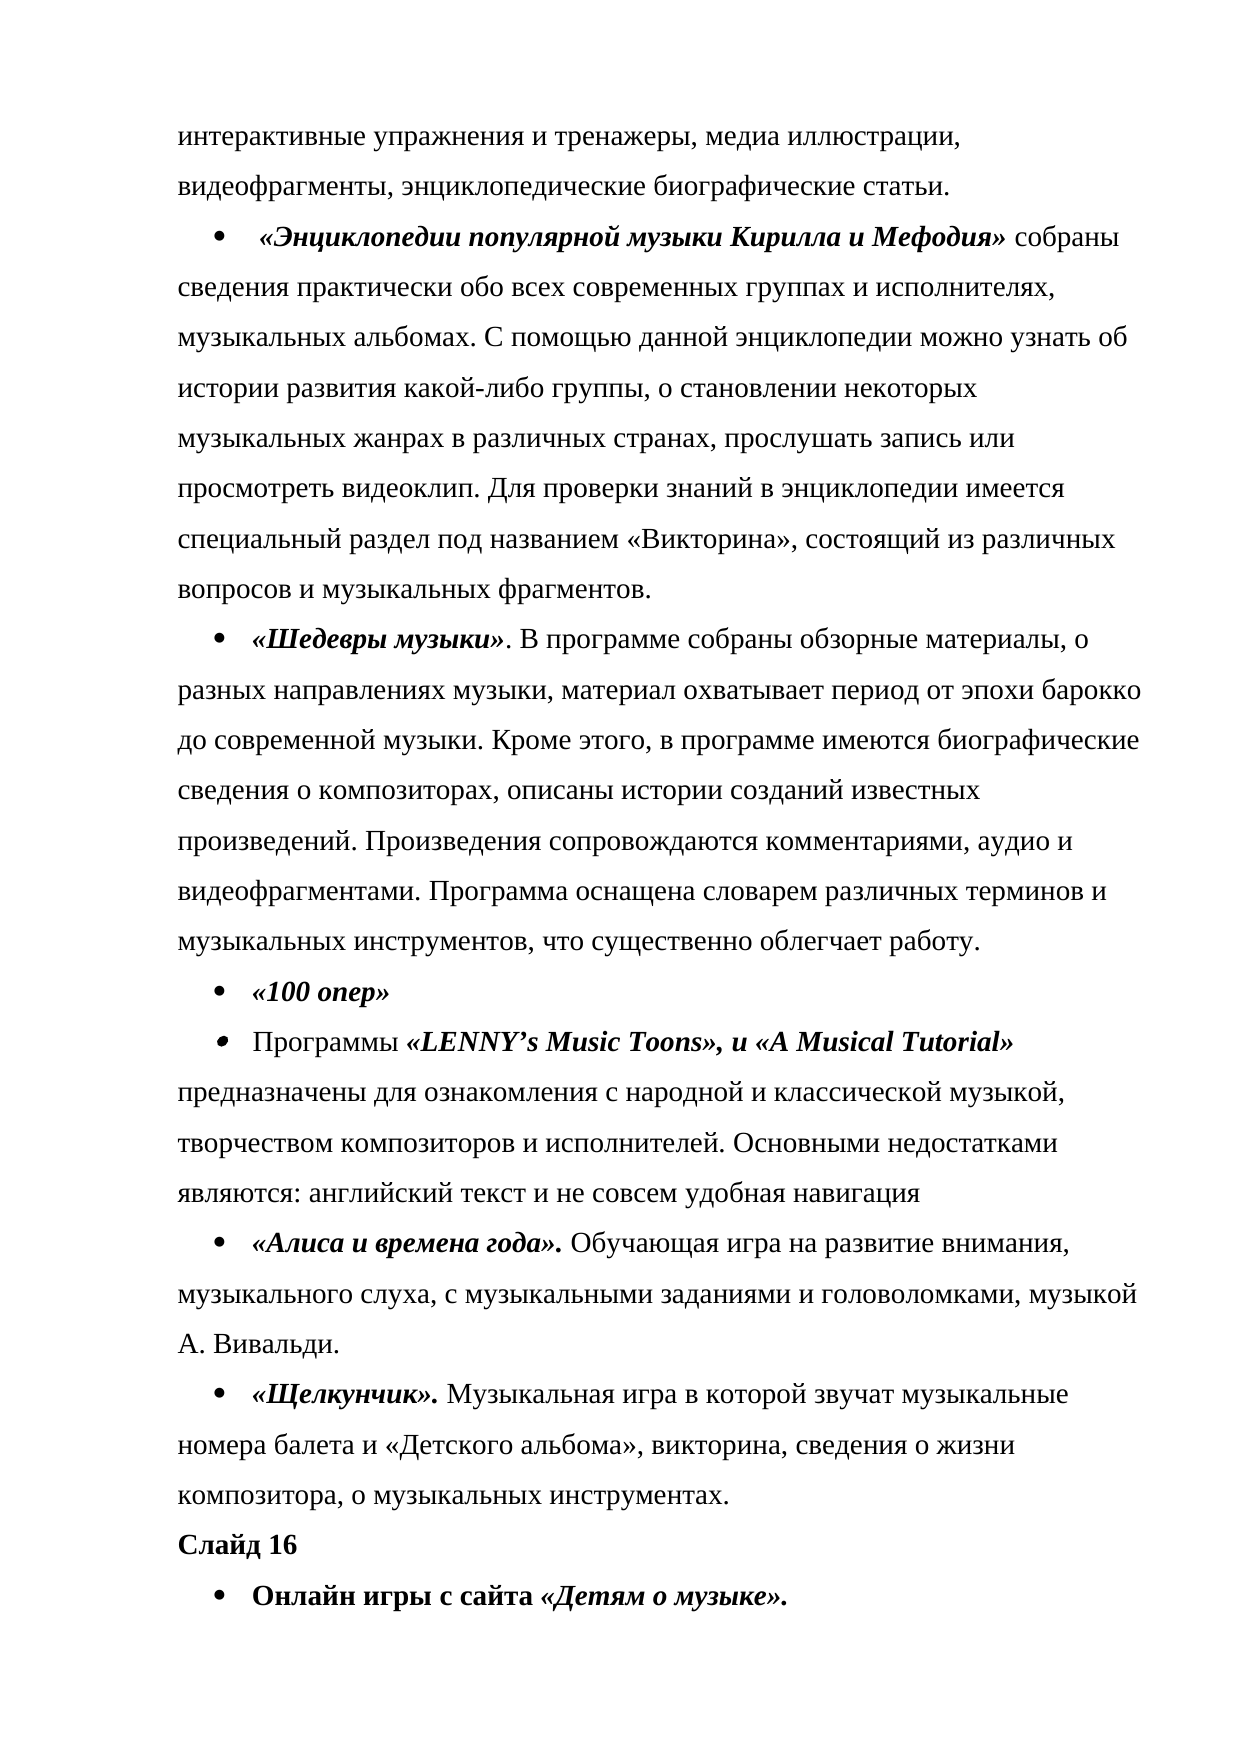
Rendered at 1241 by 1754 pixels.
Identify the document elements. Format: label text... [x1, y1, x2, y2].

text разных направлениях музыки, материал охватывает период от эпохи барокко до современной музыки. Кроме этого, в программе имеются биографические сведения о композиторах, описаны истории созданий известных [177, 672, 1152, 806]
text номера балета и «Детского альбома», викторина, сведения о жизни композитора, о музыкальных инструментах. [177, 1427, 1152, 1511]
list «Алиса и времена года». Обучающая игра на развитие внимания, [214, 1225, 1152, 1259]
list «Шедевры музыки». В программе собраны обзорные материалы, о [214, 621, 1152, 655]
list «Энциклопедии популярной музыки Кирилла и Мефодия» собраны [214, 219, 1152, 252]
list Программы «LENNY’s Music Toons», и «A Musical Tutorial» [215, 1024, 1152, 1058]
list «100 опер» [214, 974, 1152, 1007]
text произведений. Произведения сопровождаются комментариями, аудио и видеофрагментами. Программа оснащена словарем различных терминов и музыкальных инструментов, что существенно облегчает работу. [177, 823, 1152, 957]
list Онлайн игры с сайта «Детям о музыке». [214, 1578, 1152, 1611]
list «Щелкунчик». Музыкальная игра в которой звучат музыкальные [214, 1376, 1152, 1410]
text сведения практически обо всех современных группах и исполнителях, музыкальных альбомах. С помощью данной энциклопедии можно узнать об истории развития какой-либо группы, о становлении некоторых музыкальных жанрах в различных странах, прослушать запись или просмотреть видеоклип. Для проверки знаний в энциклопедии имеется специальный раздел под названием «Викторина», состоящий из различных вопросов и музыкальных фрагментов. [177, 269, 1152, 604]
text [177, 118, 1152, 202]
text музыкального слуха, с музыкальными заданиями и головоломками, музыкой А. Вивальди. [177, 1276, 1152, 1360]
text Слайд 16 [177, 1527, 1152, 1561]
text предназначены для ознакомления с народной и классической музыкой, творчеством композиторов и исполнителей. Основными недостатками являются: английский текст и не совсем удобная навигация [177, 1074, 1152, 1209]
